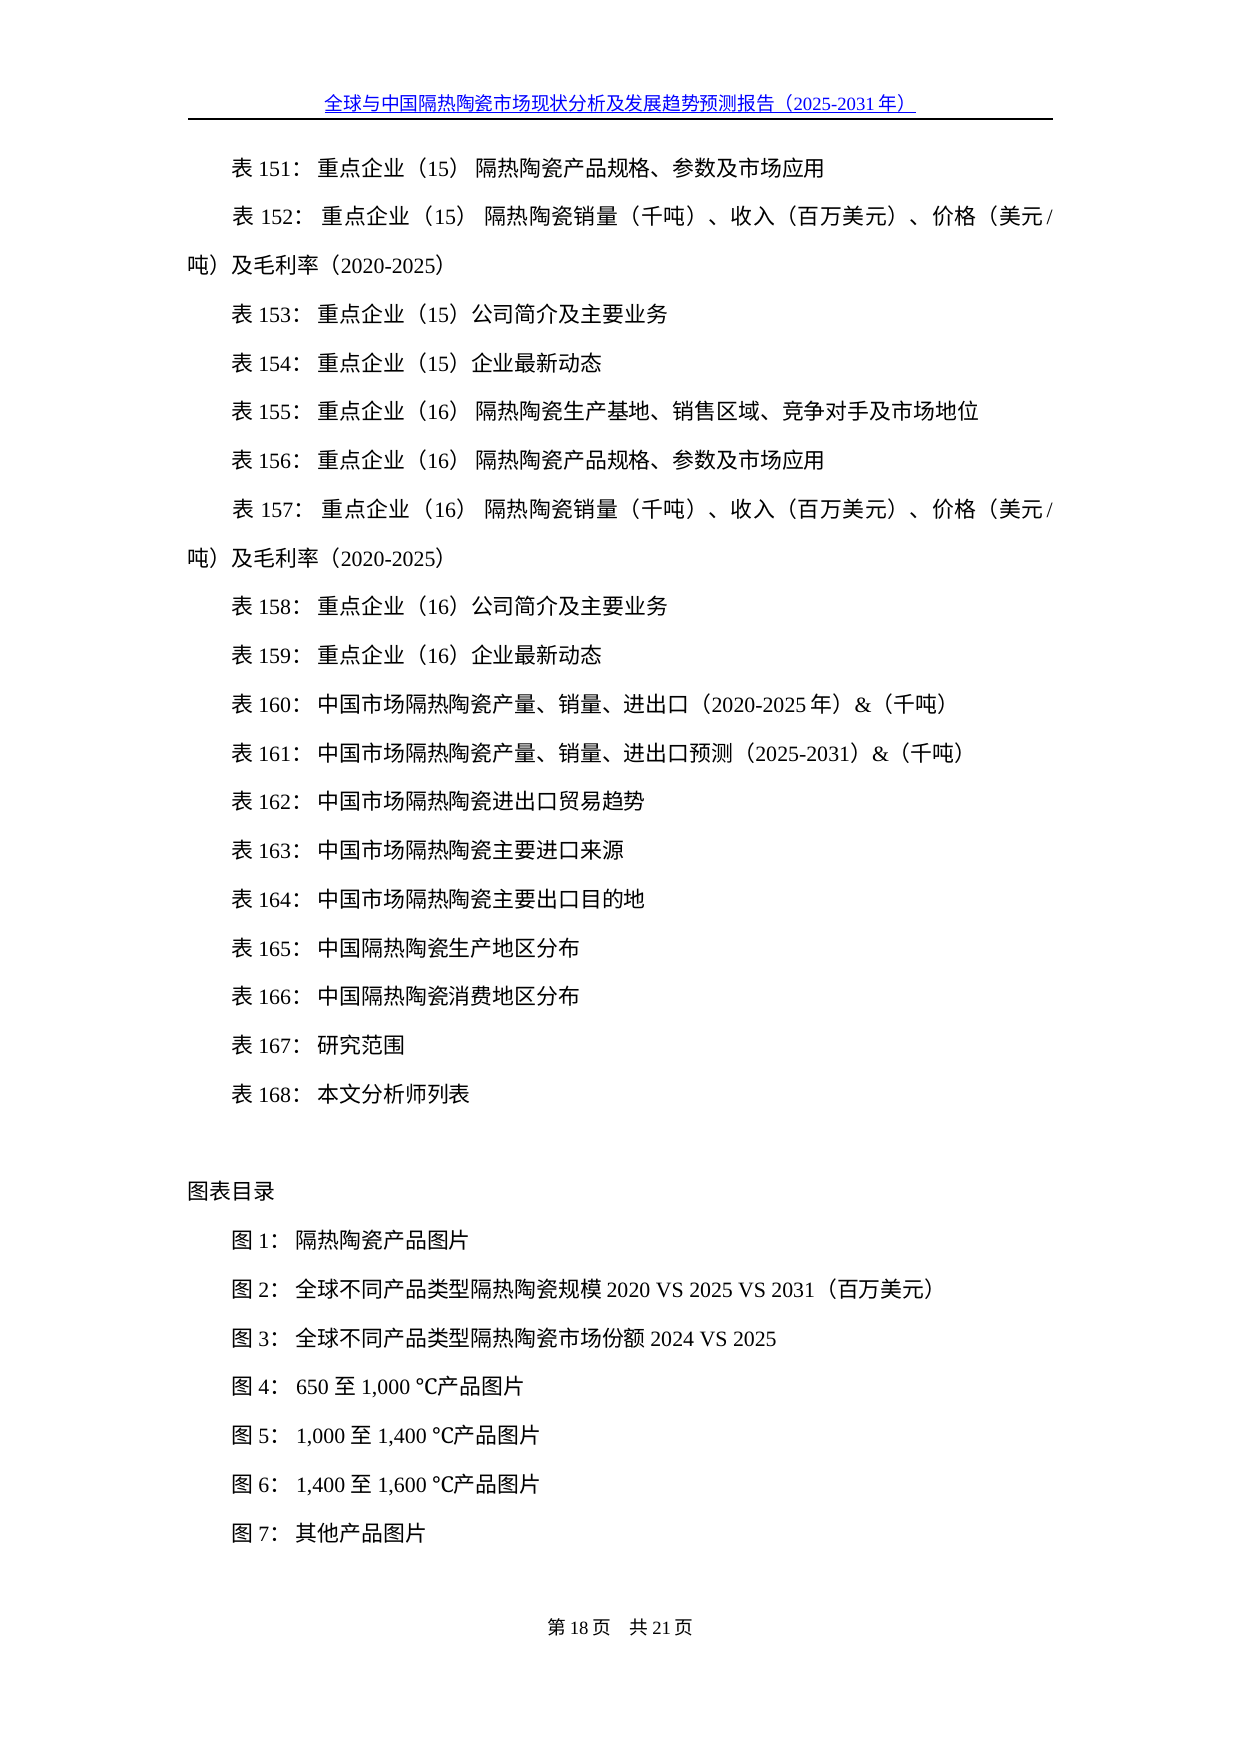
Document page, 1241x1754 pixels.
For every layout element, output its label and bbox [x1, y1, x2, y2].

text [187, 150, 1053, 1548]
